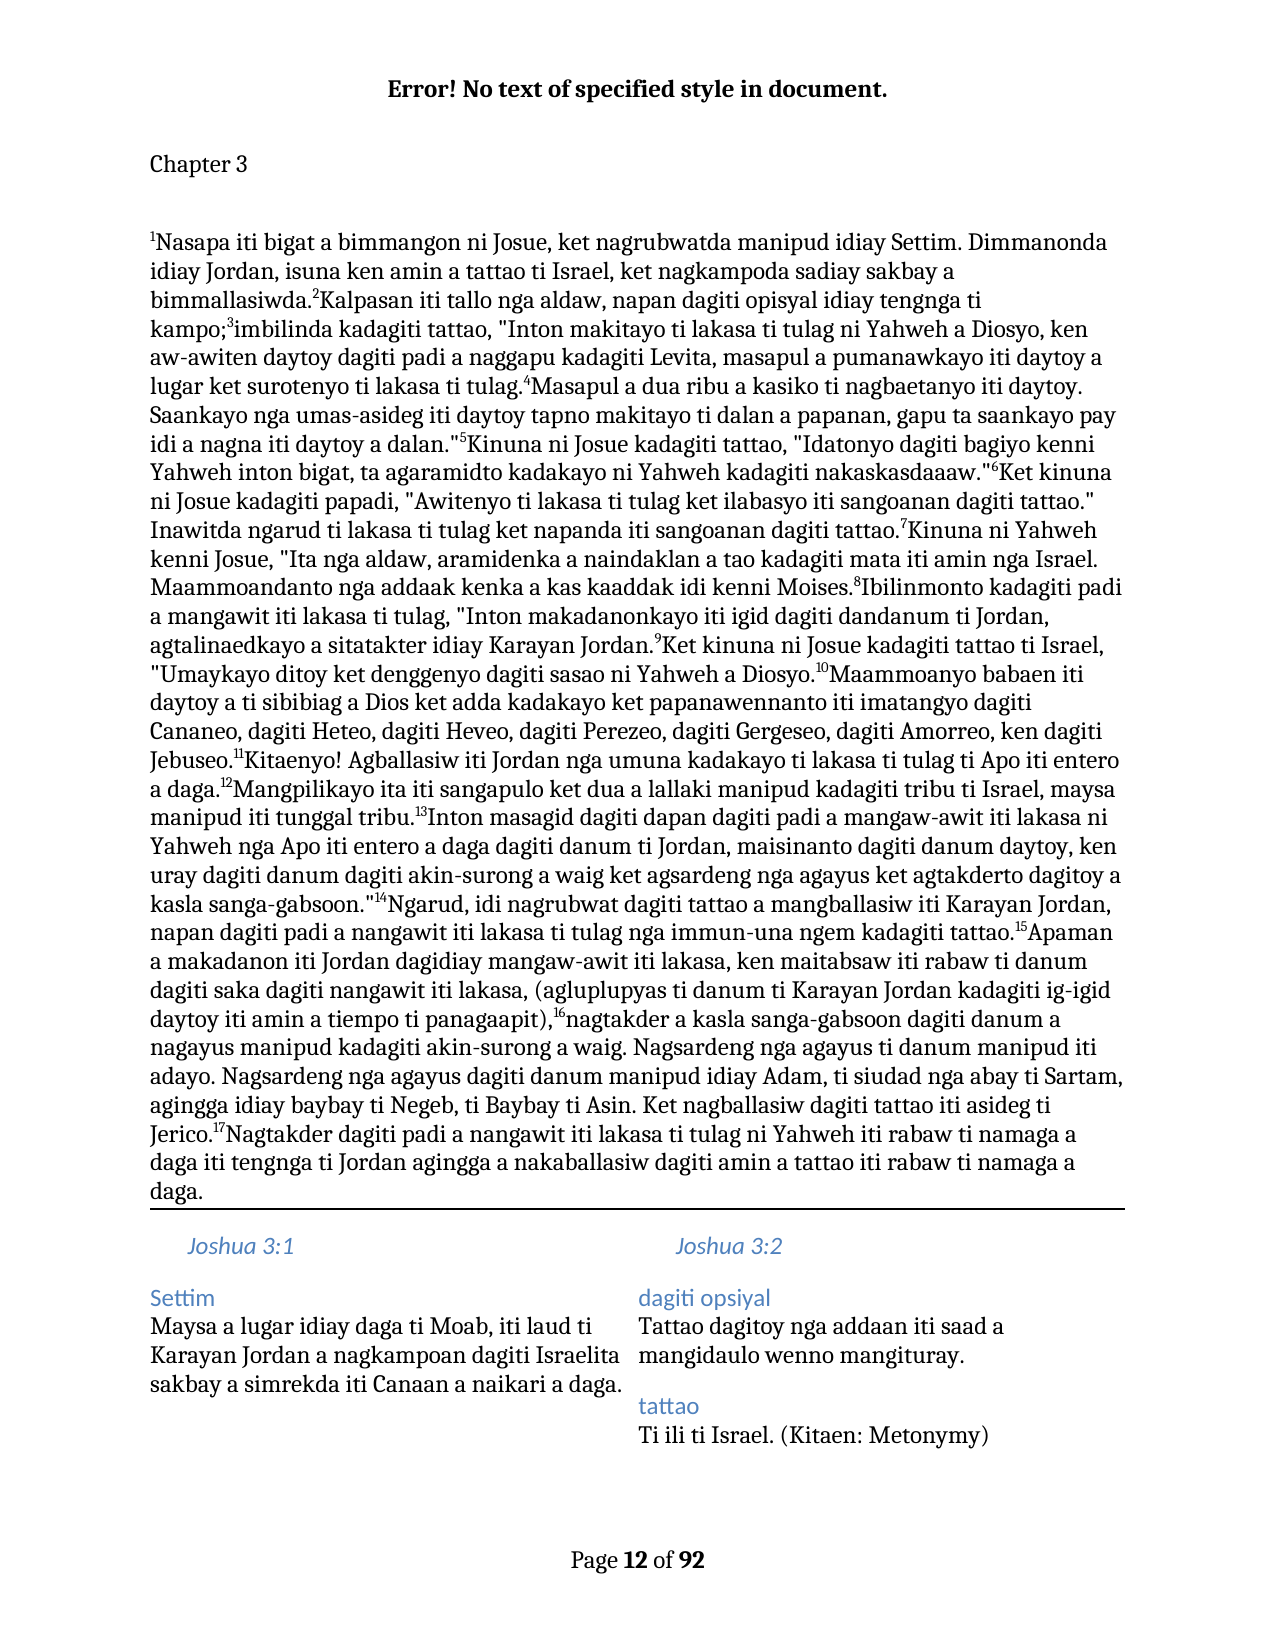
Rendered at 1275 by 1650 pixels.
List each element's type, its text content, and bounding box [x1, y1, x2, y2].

subtitle dagiti opsiyal [638, 1282, 1125, 1312]
text Maysa a lugar idiay daga ti Moab, iti laud ti Karayan Jordan a nagkampoan dagiti Israelita sakbay a simrekda iti Canaan a naikari a daga. [150, 1312, 637, 1398]
text Tattao dagitoy nga addaan iti saad a mangidaulo wenno mangituray. [638, 1312, 1125, 1370]
subtitle Joshua 3:1 [150, 1230, 637, 1261]
subtitle Settim [150, 1282, 637, 1312]
text 1Nasapa iti bigat a bimmangon ni Josue, ket nagrubwatda manipud idiay Settim. Dimmanonda idiay Jordan, isuna ken amin a tattao ti Israel, ket nagkampoda sadiay sakbay a bimmallasiwda.2Kalpasan iti tallo nga aldaw, napan dagiti opisyal idiay tengnga ti kampo;3imbilinda kadagiti tattao, "Inton makitayo ti lakasa ti tulag ni Yahweh a Diosyo, ken aw-awiten daytoy dagiti padi a naggapu kadagiti Levita, masapul a pumanawkayo iti daytoy a lugar ket surotenyo ti lakasa ti tulag.4Masapul a dua ribu a kasiko ti nagbaetanyo iti daytoy. Saankayo nga umas-asideg iti daytoy tapno makitayo ti dalan a papanan, gapu ta saankayo pay idi a nagna iti daytoy a dalan."5Kinuna ni Josue kadagiti tattao, "Idatonyo dagiti bagiyo kenni Yahweh inton bigat, ta agaramidto kadakayo ni Yahweh kadagiti nakaskasdaaaw."6Ket kinuna ni Josue kadagiti papadi, "Awitenyo ti lakasa ti tulag ket ilabasyo iti sangoanan dagiti tattao." Inawitda ngarud ti lakasa ti tulag ket napanda iti sangoanan dagiti tattao.7Kinuna ni Yahweh kenni Josue, "Ita nga aldaw, aramidenka a naindaklan a tao kadagiti mata iti amin nga Israel. Maammoandanto nga addaak kenka a kas kaaddak idi kenni Moises.8Ibilinmonto kadagiti padi a mangawit iti lakasa ti tulag, "Inton makadanonkayo iti igid dagiti dandanum ti Jordan, agtalinaedkayo a sitatakter idiay Karayan Jordan.9Ket kinuna ni Josue kadagiti tattao ti Israel, "Umaykayo ditoy ket denggenyo dagiti sasao ni Yahweh a Diosyo.10Maammoanyo babaen iti daytoy a ti sibibiag a Dios ket adda kadakayo ket papanawennanto iti imatangyo dagiti Cananeo, dagiti Heteo, dagiti Heveo, dagiti Perezeo, dagiti Gergeseo, dagiti Amorreo, ken dagiti Jebuseo.11Kitaenyo! Agballasiw iti Jordan nga umuna kadakayo ti lakasa ti tulag ti Apo iti entero a daga.12Mangpilikayo ita iti sangapulo ket dua a lallaki manipud kadagiti tribu ti Israel, maysa manipud iti tunggal tribu.13Inton masagid dagiti dapan dagiti padi a mangaw-awit iti lakasa ni Yahweh nga Apo iti entero a daga dagiti danum ti Jordan, maisinanto dagiti danum daytoy, ken uray dagiti danum dagiti akin-surong a waig ket agsardeng nga agayus ket agtakderto dagitoy a kasla sanga-gabsoon."14Ngarud, idi nagrubwat dagiti tattao a mangballasiw iti Karayan Jordan, napan dagiti padi a nangawit iti lakasa ti tulag nga immun-una ngem kadagiti tattao.15Apaman a makadanon iti Jordan dagidiay mangaw-awit iti lakasa, ken maitabsaw iti rabaw ti danum dagiti saka dagiti nangawit iti lakasa, (agluplupyas ti danum ti Karayan Jordan kadagiti ig-igid daytoy iti amin a tiempo ti panagaapit),16nagtakder a kasla sanga-gabsoon dagiti danum a nagayus manipud kadagiti akin-surong a waig. Nagsardeng nga agayus ti danum manipud iti adayo. Nagsardeng nga agayus dagiti danum manipud idiay Adam, ti siudad nga abay ti Sartam, agingga idiay baybay ti Negeb, ti Baybay ti Asin. Ket nagballasiw dagiti tattao iti asideg ti Jerico.17Nagtakder dagiti padi a nangawit iti lakasa ti tulag ni Yahweh iti rabaw ti namaga a daga iti tengnga ti Jordan agingga a nakaballasiw dagiti amin a tattao iti rabaw ti namaga a daga. [150, 228, 1125, 1208]
subtitle Joshua 3:2 [638, 1230, 1125, 1261]
subtitle tattao [638, 1391, 1125, 1421]
text Chapter 3 [150, 150, 1125, 207]
text Ti ili ti Israel. (Kitaen: Metonymy) [638, 1421, 1125, 1450]
